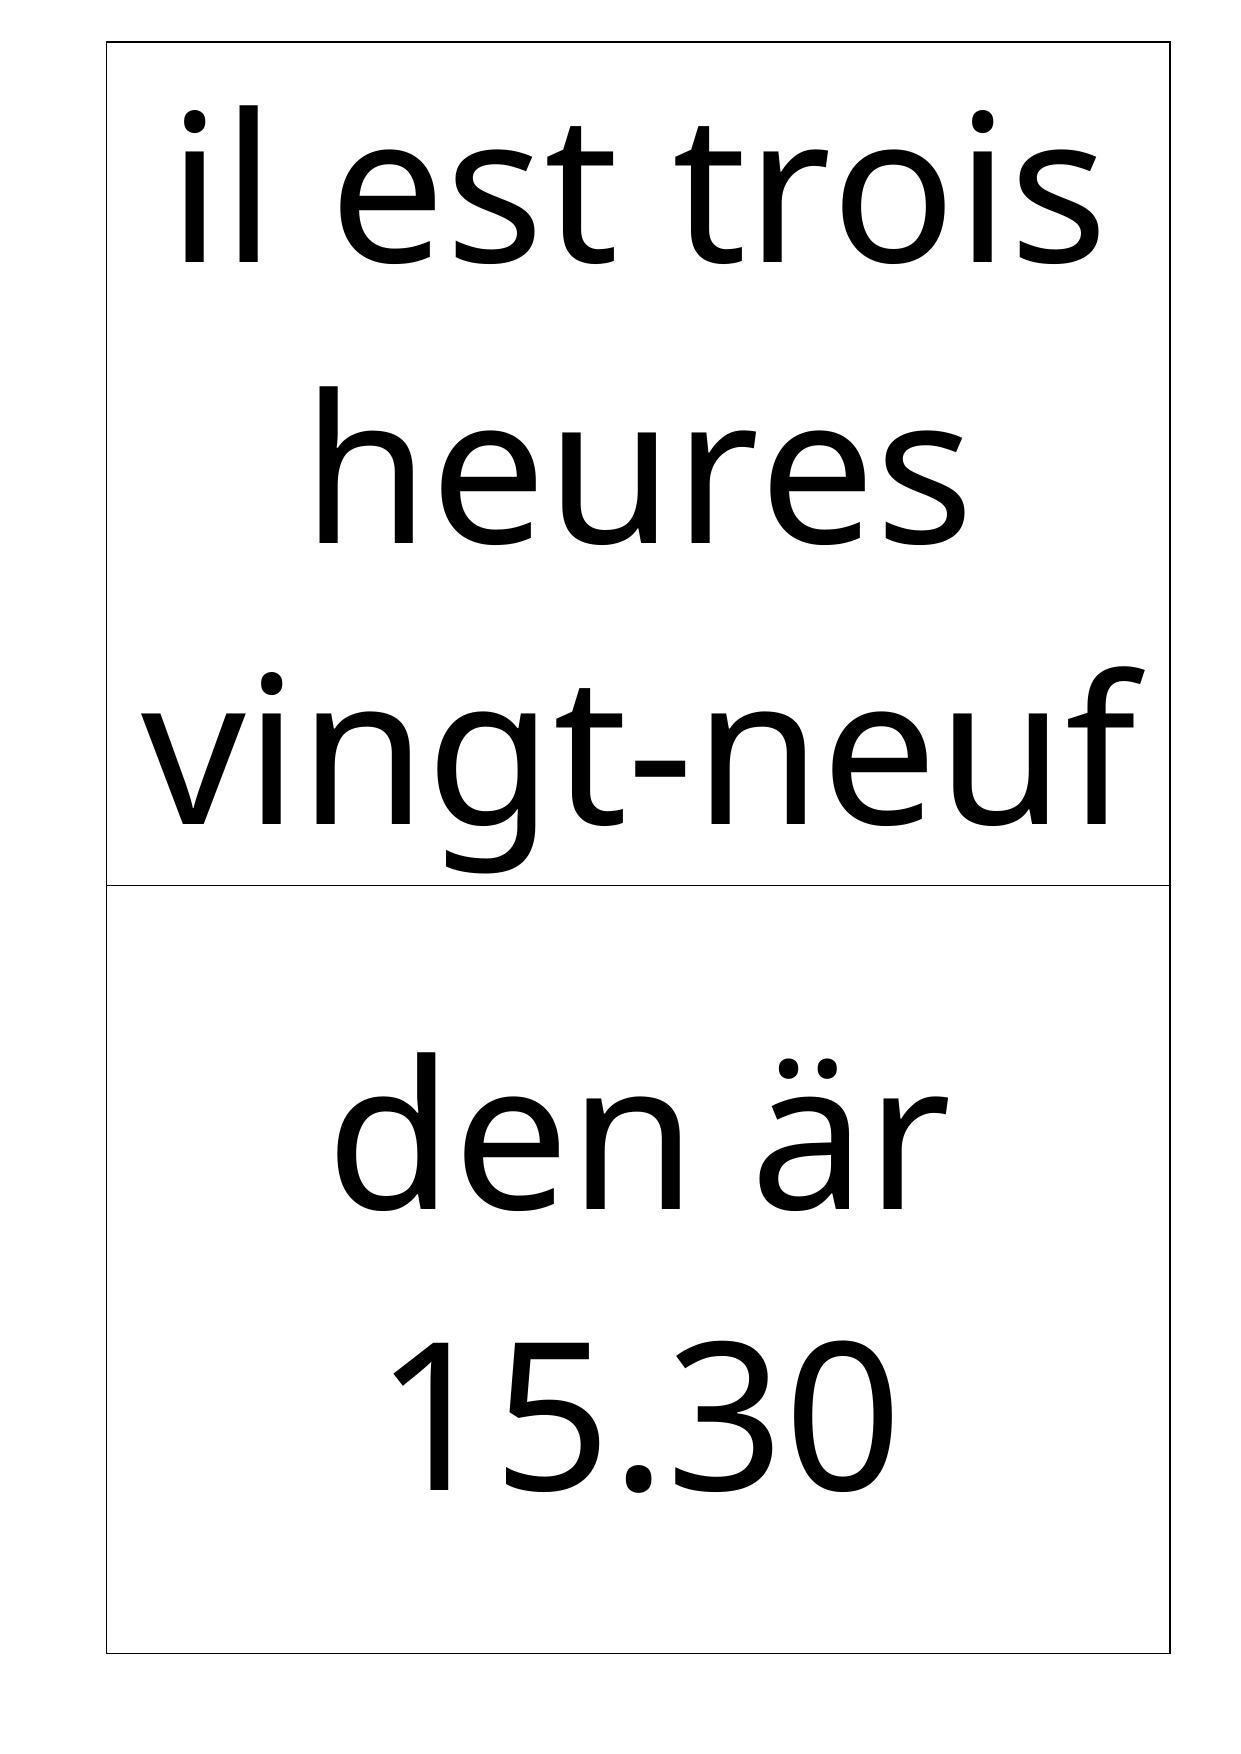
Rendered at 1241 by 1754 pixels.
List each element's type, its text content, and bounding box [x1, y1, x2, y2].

table_cell den är 15.30 [107, 886, 1169, 1653]
table_cell il est trois heures vingt-neuf [107, 43, 1169, 885]
